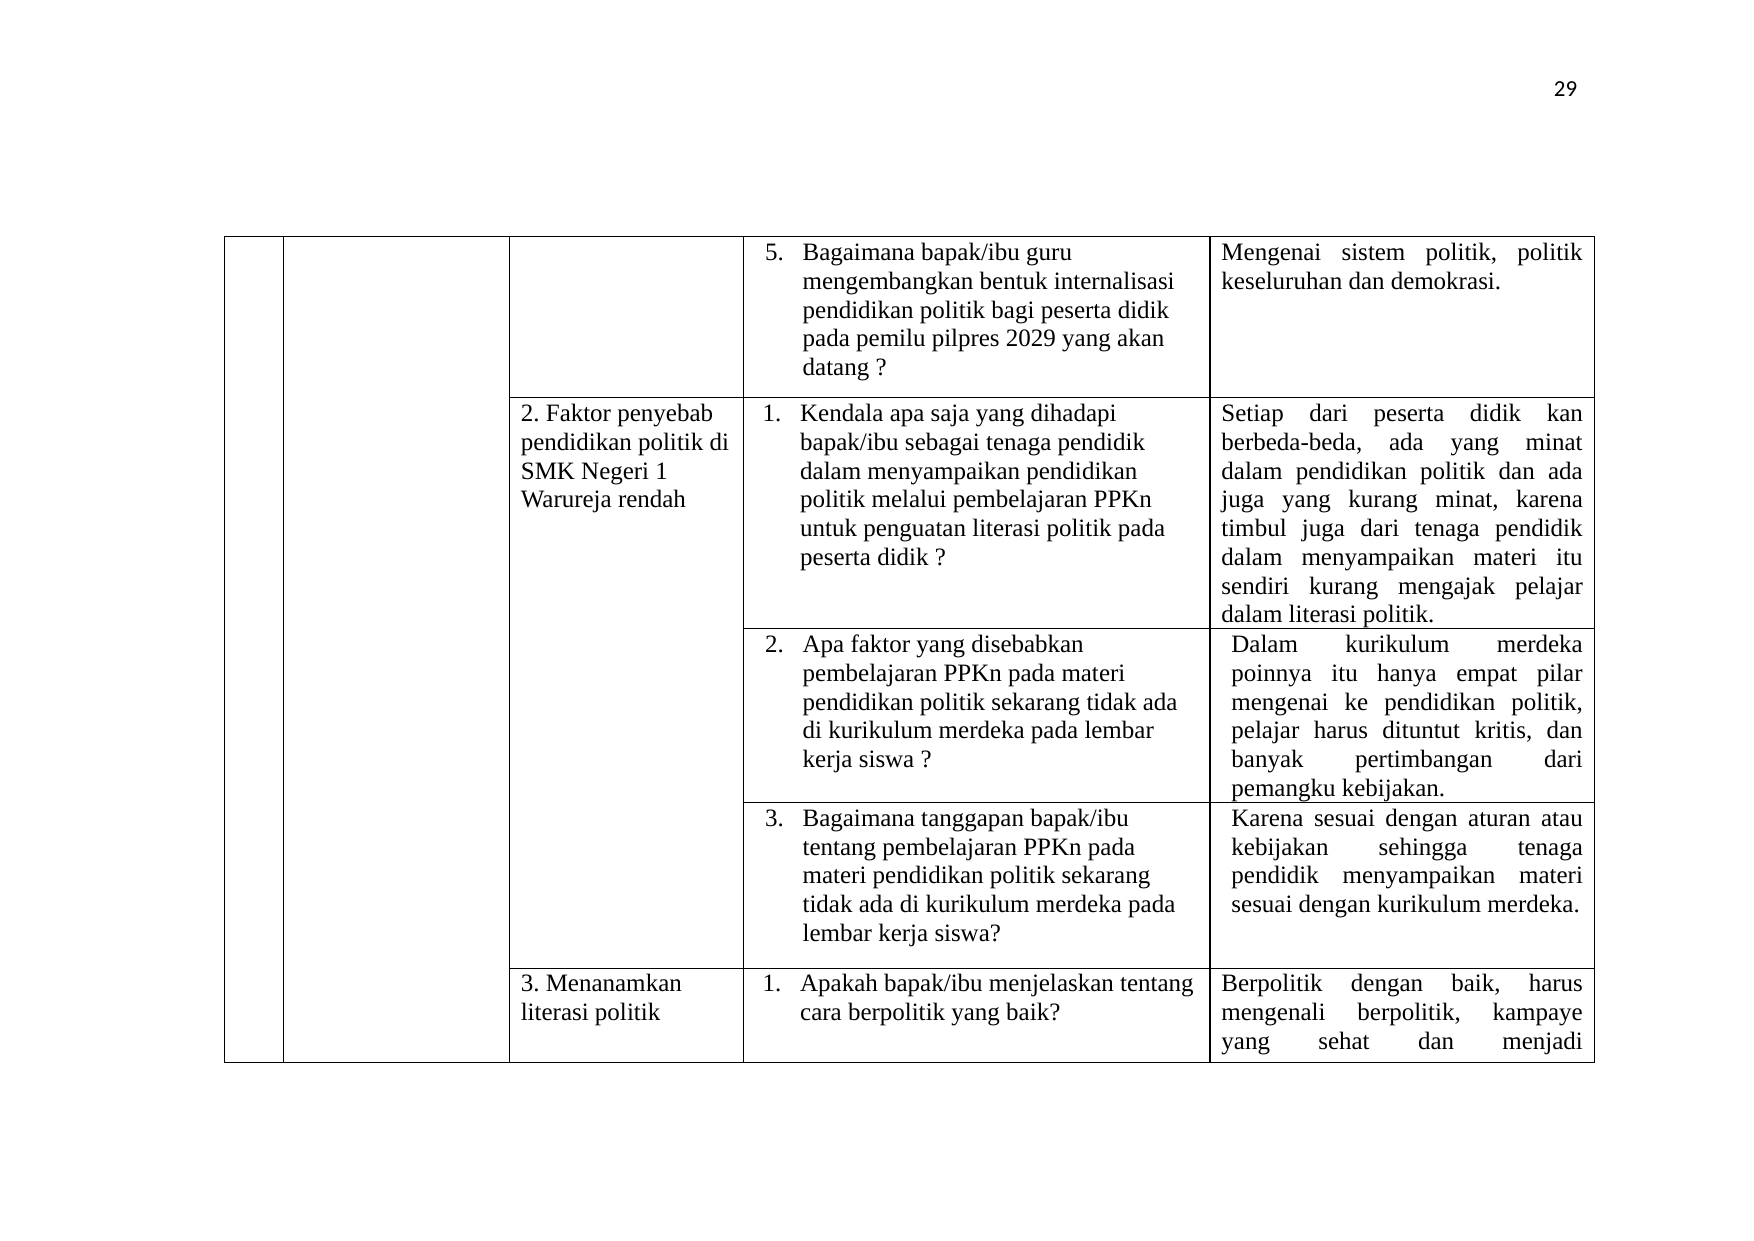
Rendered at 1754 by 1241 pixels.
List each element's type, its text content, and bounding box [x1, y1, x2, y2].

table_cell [510, 969, 743, 1062]
table_cell Mengenai sistem politik, politik keseluruhan dan demokrasi. [1211, 237, 1594, 397]
table_cell Setiap dari peserta didik kan berbeda-beda, ada yang minat dalam pendidikan politik dan ada juga yang kurang minat, karena timbul juga dari tenaga pendidik dalam menyampaikan materi itu sendiri kurang mengajak pelajar dalam literasi politik. [1211, 398, 1594, 628]
table_cell Dalam kurikulum merdeka poinnya itu hanya empat pilar mengenai ke pendidikan politik, pelajar harus dituntut kritis, dan banyak pertimbangan dari pemangku kebijakan. [1211, 629, 1594, 802]
table_cell Karena sesuai dengan aturan atau kebijakan sehingga tenaga pendidik menyampaikan materi sesuai dengan kurikulum merdeka. [1211, 803, 1594, 967]
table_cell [1211, 969, 1594, 1062]
table_cell Bagaimana bapak/ibu guru mengembangkan bentuk internalisasi pendidikan politik bagi peserta didik pada pemilu pilpres 2029 yang akan datang ? [744, 237, 1209, 397]
table_cell 2. Faktor penyebab pendidikan politik di SMK Negeri 1 Warureja rendah [510, 398, 743, 967]
table_cell Kendala apa saja yang dihadapi bapak/ibu sebagai tenaga pendidik dalam menyampaikan pendidikan politik melalui pembelajaran PPKn untuk penguatan literasi politik pada peserta didik ? [744, 398, 1209, 628]
table_cell Bagaimana tanggapan bapak/ibu tentang pembelajaran PPKn pada materi pendidikan politik sekarang tidak ada di kurikulum merdeka pada lembar kerja siswa? [744, 803, 1209, 967]
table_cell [744, 969, 1209, 1062]
table_cell Apa faktor yang disebabkan pembelajaran PPKn pada materi pendidikan politik sekarang tidak ada di kurikulum merdeka pada lembar kerja siswa ? [744, 629, 1209, 802]
